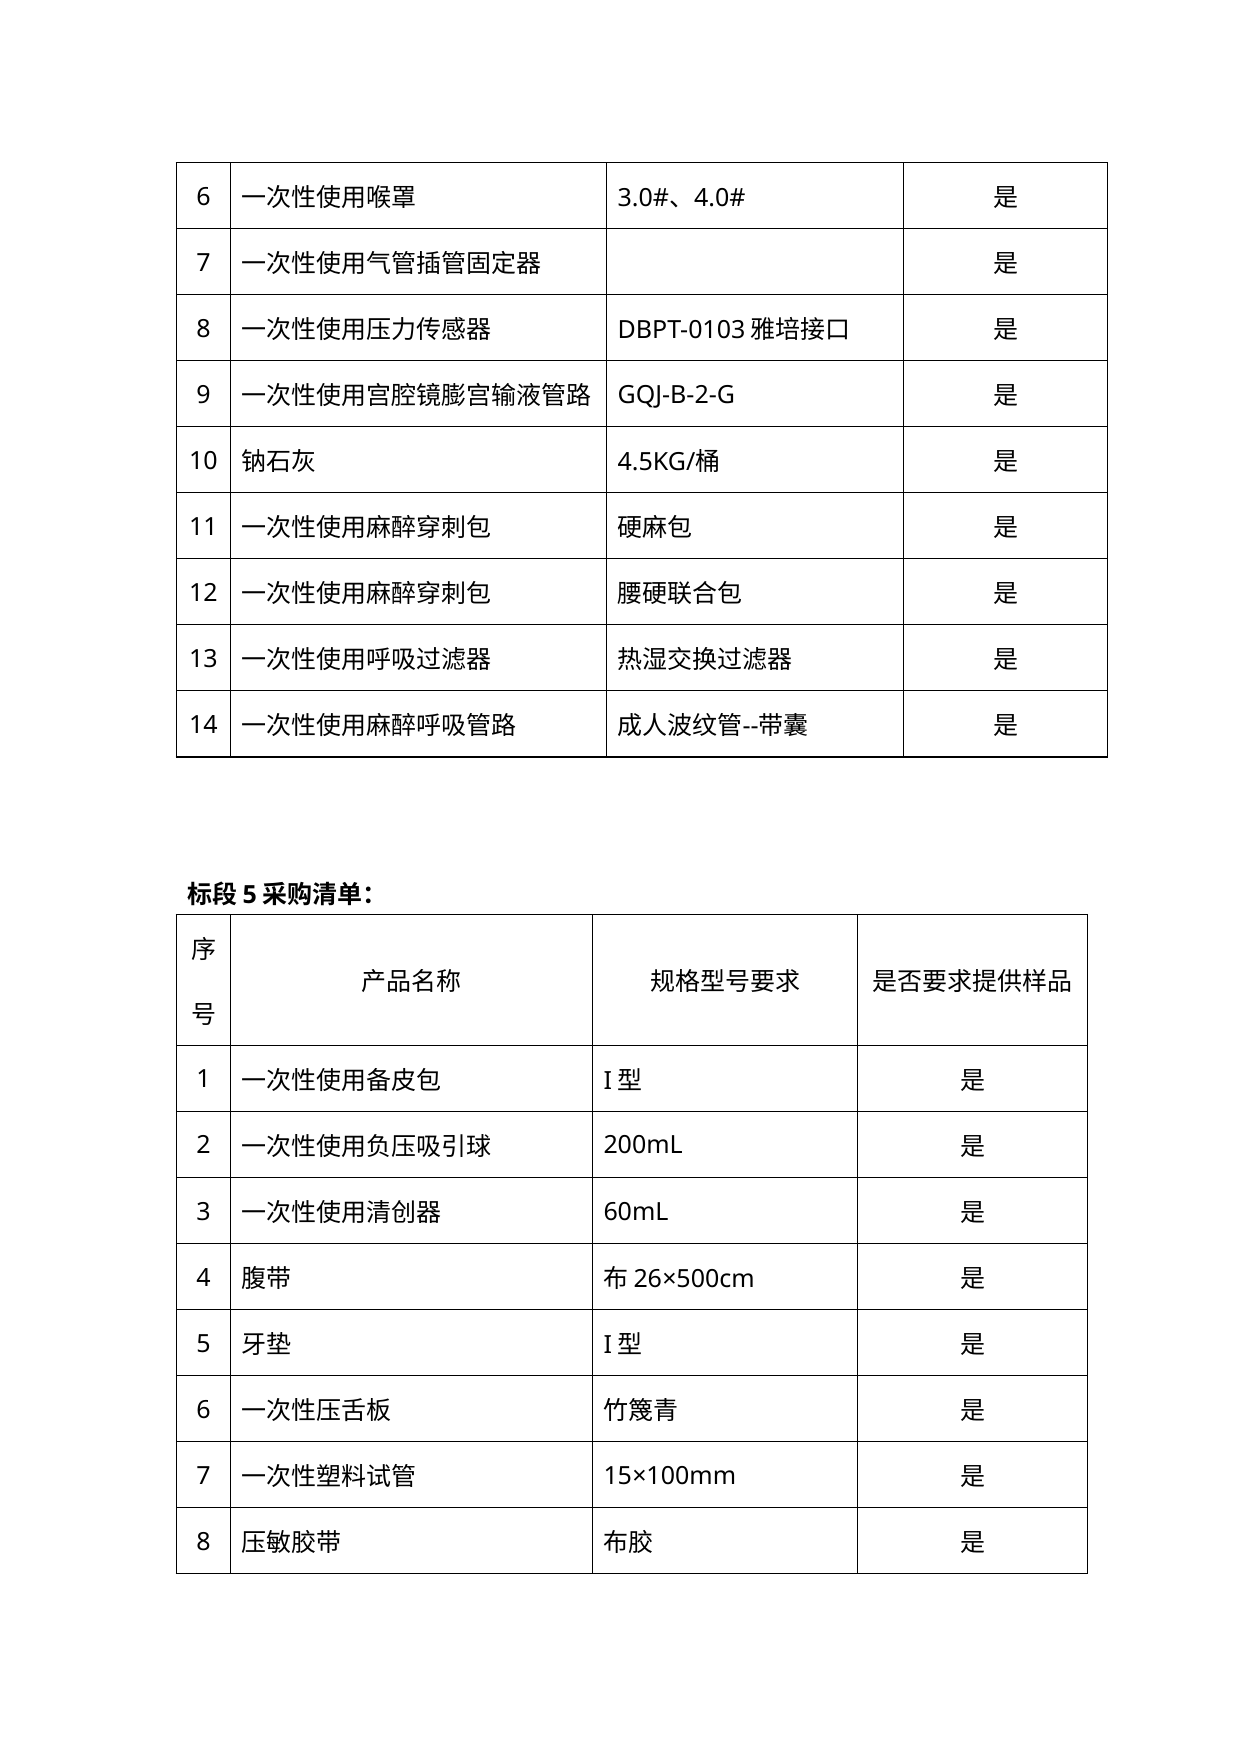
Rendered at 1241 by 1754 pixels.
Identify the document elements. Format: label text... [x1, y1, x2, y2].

table_cell 12 [177, 559, 230, 624]
text 标段5采购清单： [187, 862, 1053, 914]
table_cell 一次性使用清创器 [231, 1178, 592, 1243]
table_cell 9 [177, 361, 230, 426]
table_cell 是 [904, 427, 1107, 492]
table_cell 是 [858, 1244, 1087, 1309]
table_cell 一次性使用负压吸引球 [231, 1112, 592, 1177]
table_cell 腰硬联合包 [607, 559, 903, 624]
table_cell 腹带 [231, 1244, 592, 1309]
table_cell 11 [177, 493, 230, 558]
table_cell 200mL [593, 1112, 857, 1177]
table_cell 是 [904, 691, 1107, 756]
table_cell 是 [904, 229, 1107, 294]
table_cell 压敏胶带 [231, 1508, 592, 1573]
table_cell [607, 229, 903, 294]
table_cell DBPT-0103雅培接口 [607, 295, 903, 360]
table_cell 6 [177, 163, 230, 228]
table_cell 钠石灰 [231, 427, 606, 492]
table_cell 是 [904, 361, 1107, 426]
table_header 产品名称 [231, 915, 592, 1045]
table_cell 一次性使用气管插管固定器 [231, 229, 606, 294]
table_cell 是 [904, 625, 1107, 690]
table_cell 一次性使用麻醉穿刺包 [231, 559, 606, 624]
table_cell 14 [177, 691, 230, 756]
table_cell 是 [858, 1508, 1087, 1573]
table_cell 牙垫 [231, 1310, 592, 1375]
table_cell 2 [177, 1112, 230, 1177]
table_cell 3 [177, 1178, 230, 1243]
table_cell 一次性使用麻醉穿刺包 [231, 493, 606, 558]
table_cell 5 [177, 1310, 230, 1375]
table_cell I型 [593, 1046, 857, 1111]
table_cell 硬麻包 [607, 493, 903, 558]
table_cell 是 [858, 1310, 1087, 1375]
table_cell 是 [858, 1376, 1087, 1441]
table_cell 布胶 [593, 1508, 857, 1573]
table_cell 3.0#、4.0# [607, 163, 903, 228]
table_cell 一次性使用呼吸过滤器 [231, 625, 606, 690]
table_header 是否要求提供样品 [858, 915, 1087, 1045]
table_cell 一次性使用喉罩 [231, 163, 606, 228]
table_header 序号 [177, 915, 230, 1045]
table_cell 是 [904, 163, 1107, 228]
table_cell 一次性使用压力传感器 [231, 295, 606, 360]
table_cell 7 [177, 229, 230, 294]
table_cell 一次性塑料试管 [231, 1442, 592, 1507]
table_cell GQJ-B-2-G [607, 361, 903, 426]
table_cell 竹篾青 [593, 1376, 857, 1441]
table_cell 4 [177, 1244, 230, 1309]
table_cell 一次性使用备皮包 [231, 1046, 592, 1111]
table_cell 是 [858, 1178, 1087, 1243]
table_cell 布26×500cm [593, 1244, 857, 1309]
table_cell 6 [177, 1376, 230, 1441]
table_cell 8 [177, 1508, 230, 1573]
table_cell 13 [177, 625, 230, 690]
table_cell 一次性使用麻醉呼吸管路 [231, 691, 606, 756]
table_cell 是 [904, 559, 1107, 624]
table_cell 10 [177, 427, 230, 492]
table_cell 4.5KG/桶 [607, 427, 903, 492]
table_cell 成人波纹管--带囊 [607, 691, 903, 756]
table_header 规格型号要求 [593, 915, 857, 1045]
table_cell 一次性使用宫腔镜膨宫输液管路 [231, 361, 606, 426]
table_cell 是 [858, 1046, 1087, 1111]
table_cell 60mL [593, 1178, 857, 1243]
table_cell 8 [177, 295, 230, 360]
table_cell I型 [593, 1310, 857, 1375]
table_cell 是 [858, 1112, 1087, 1177]
table_cell 是 [904, 295, 1107, 360]
table_cell 热湿交换过滤器 [607, 625, 903, 690]
table_cell 7 [177, 1442, 230, 1507]
table_cell 15×100mm [593, 1442, 857, 1507]
table_cell 一次性压舌板 [231, 1376, 592, 1441]
table_cell 是 [858, 1442, 1087, 1507]
table_cell 是 [904, 493, 1107, 558]
table_cell 1 [177, 1046, 230, 1111]
